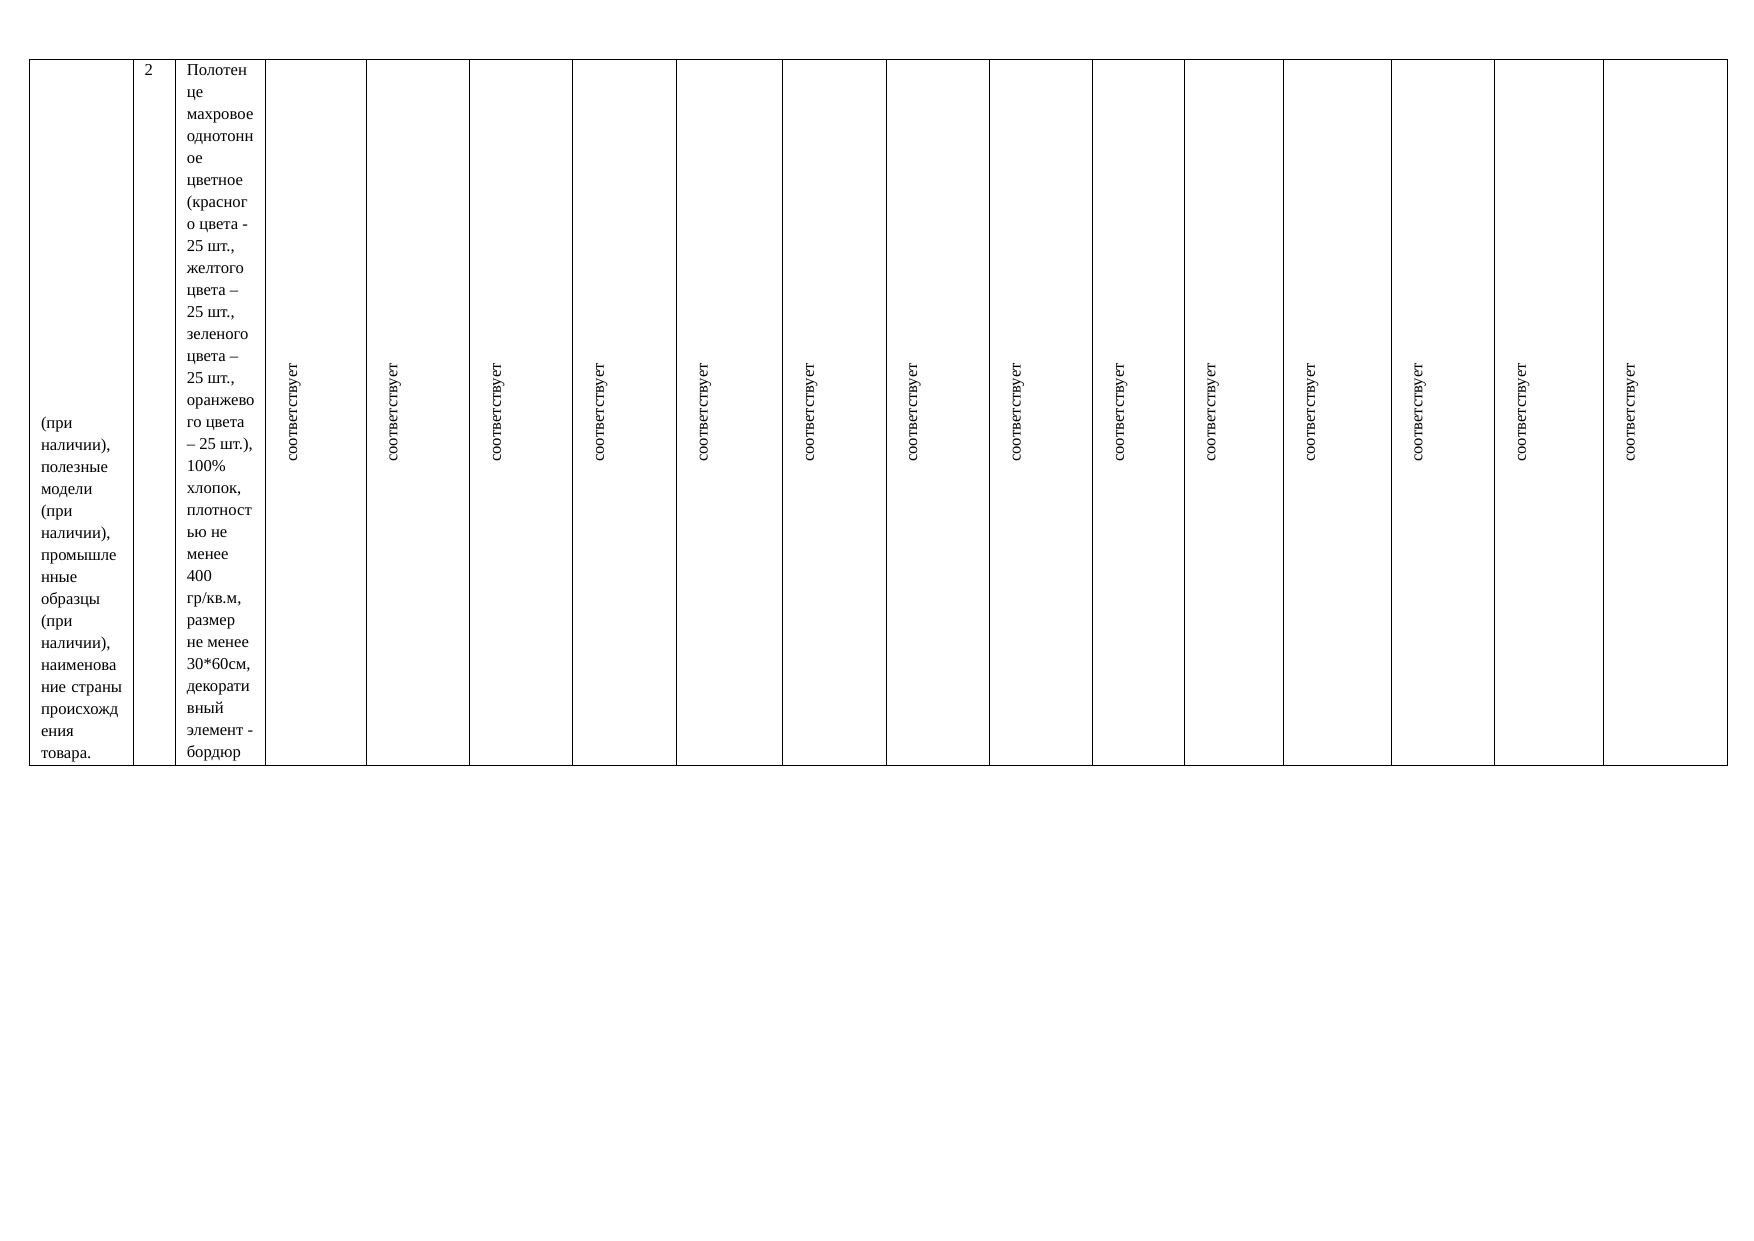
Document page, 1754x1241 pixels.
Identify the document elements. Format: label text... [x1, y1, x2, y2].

table_cell соответствует [1284, 60, 1391, 765]
table_cell соответствует [1185, 60, 1283, 765]
table_cell соответствует [470, 60, 572, 765]
table_cell соответствует [1093, 60, 1184, 765]
table_cell соответствует [990, 60, 1092, 765]
table_cell соответствует [783, 60, 886, 765]
table_cell соответствует [266, 60, 366, 765]
table_cell соответствует [1495, 60, 1603, 765]
table_cell соответствует [677, 60, 782, 765]
table_cell соответствует [367, 60, 469, 765]
table_cell Полотенце махровое однотонное цветное (красного цвета -25 шт., желтого цвета – 25 шт., зеленого цвета – 25 шт., оранжевого цвета – 25 шт.), 100% хлопок, плотностью не менее 400 гр/кв.м, размер не менее 30*60см, декоративный элемент - бордюр [176, 60, 265, 765]
table_cell соответствует [573, 60, 676, 765]
table_cell 2 [134, 60, 175, 765]
table_cell соответствует [887, 60, 989, 765]
table_cell соответствует [1392, 60, 1494, 765]
table_cell соответствует [1604, 60, 1727, 765]
